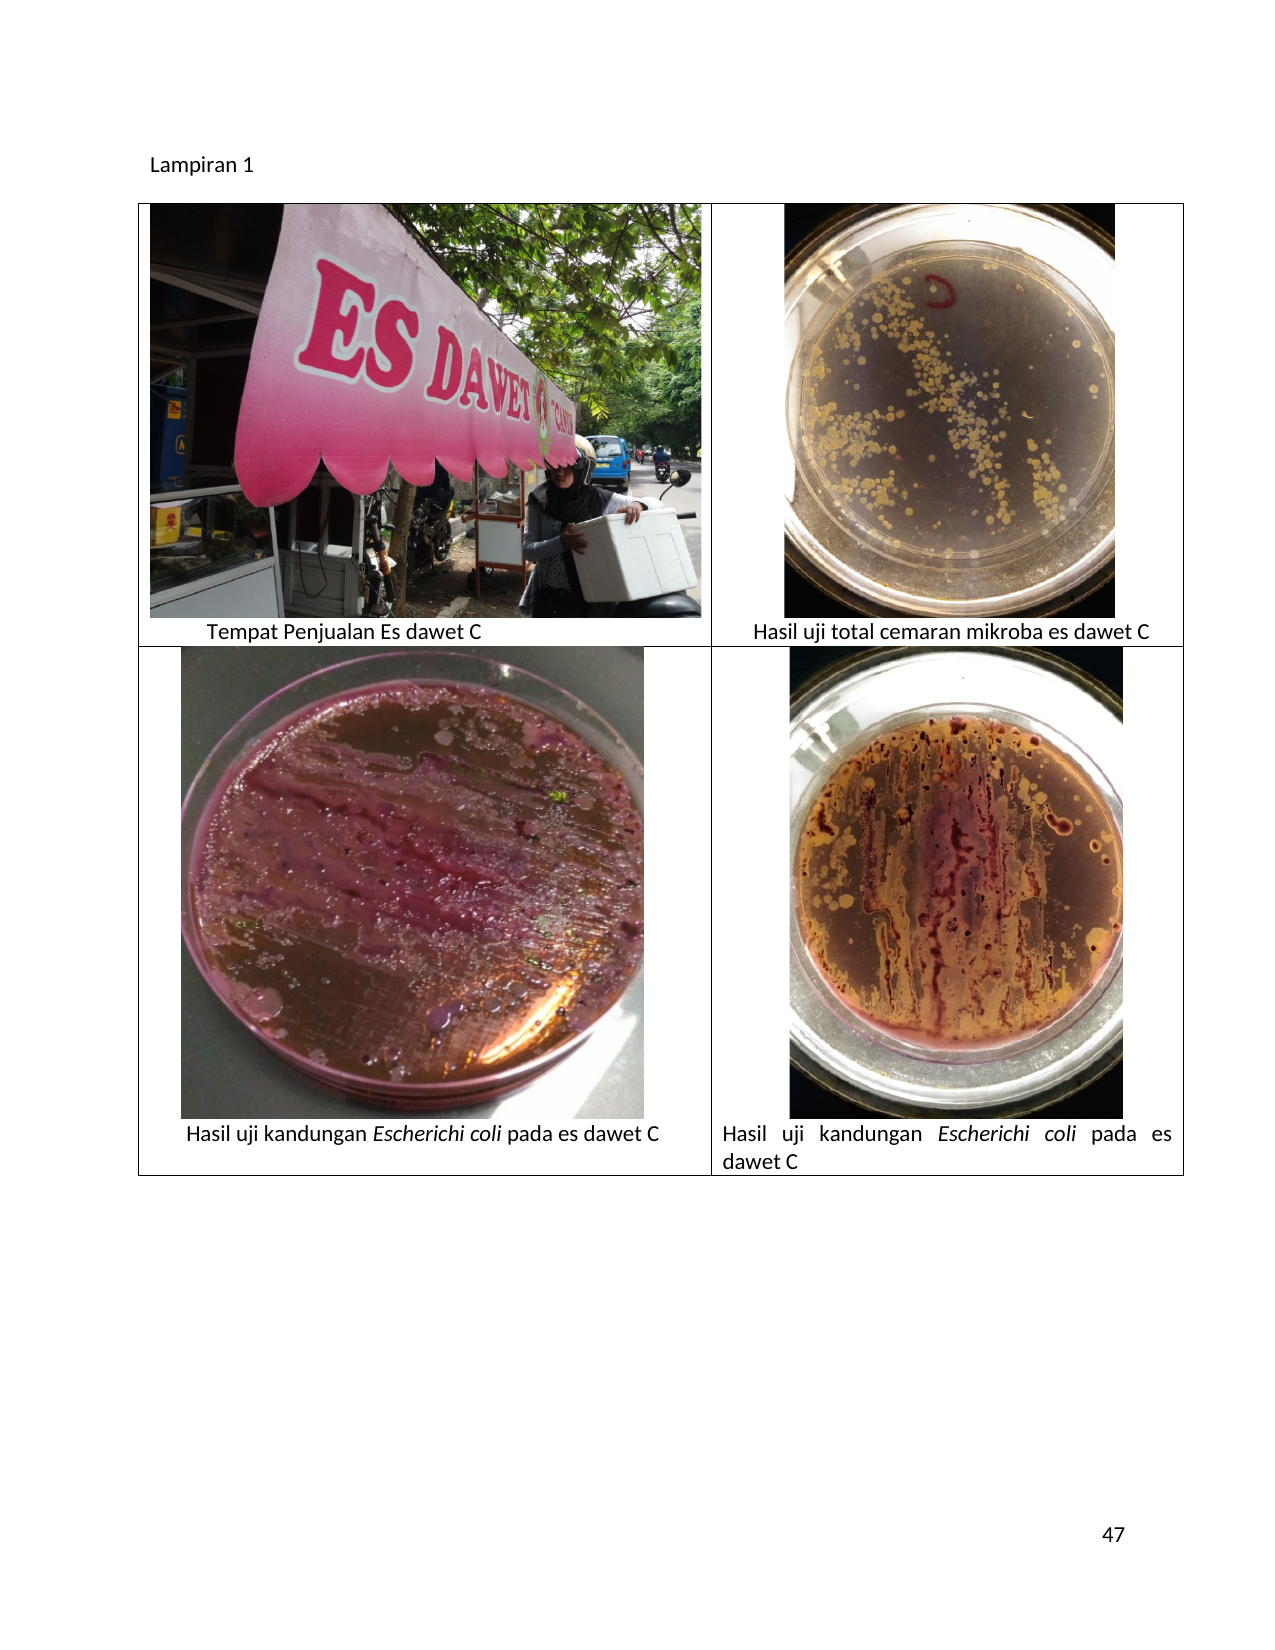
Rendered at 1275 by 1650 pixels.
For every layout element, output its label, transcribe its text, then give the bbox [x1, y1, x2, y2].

text Lampiran 1 [150, 150, 1125, 178]
picture [784, 204, 1115, 618]
picture [150, 204, 702, 618]
picture [181, 646, 644, 1119]
picture [789, 646, 1123, 1119]
table_header Hasil uji total cemaran mikroba es dawet C [712, 204, 1183, 646]
table_cell Hasil uji kandungan Escherichi coli pada es dawet C [712, 647, 1183, 1175]
table_cell Hasil uji kandungan Escherichi coli pada es dawet C [139, 647, 711, 1175]
table_header Tempat Penjualan Es dawet C [139, 204, 711, 646]
